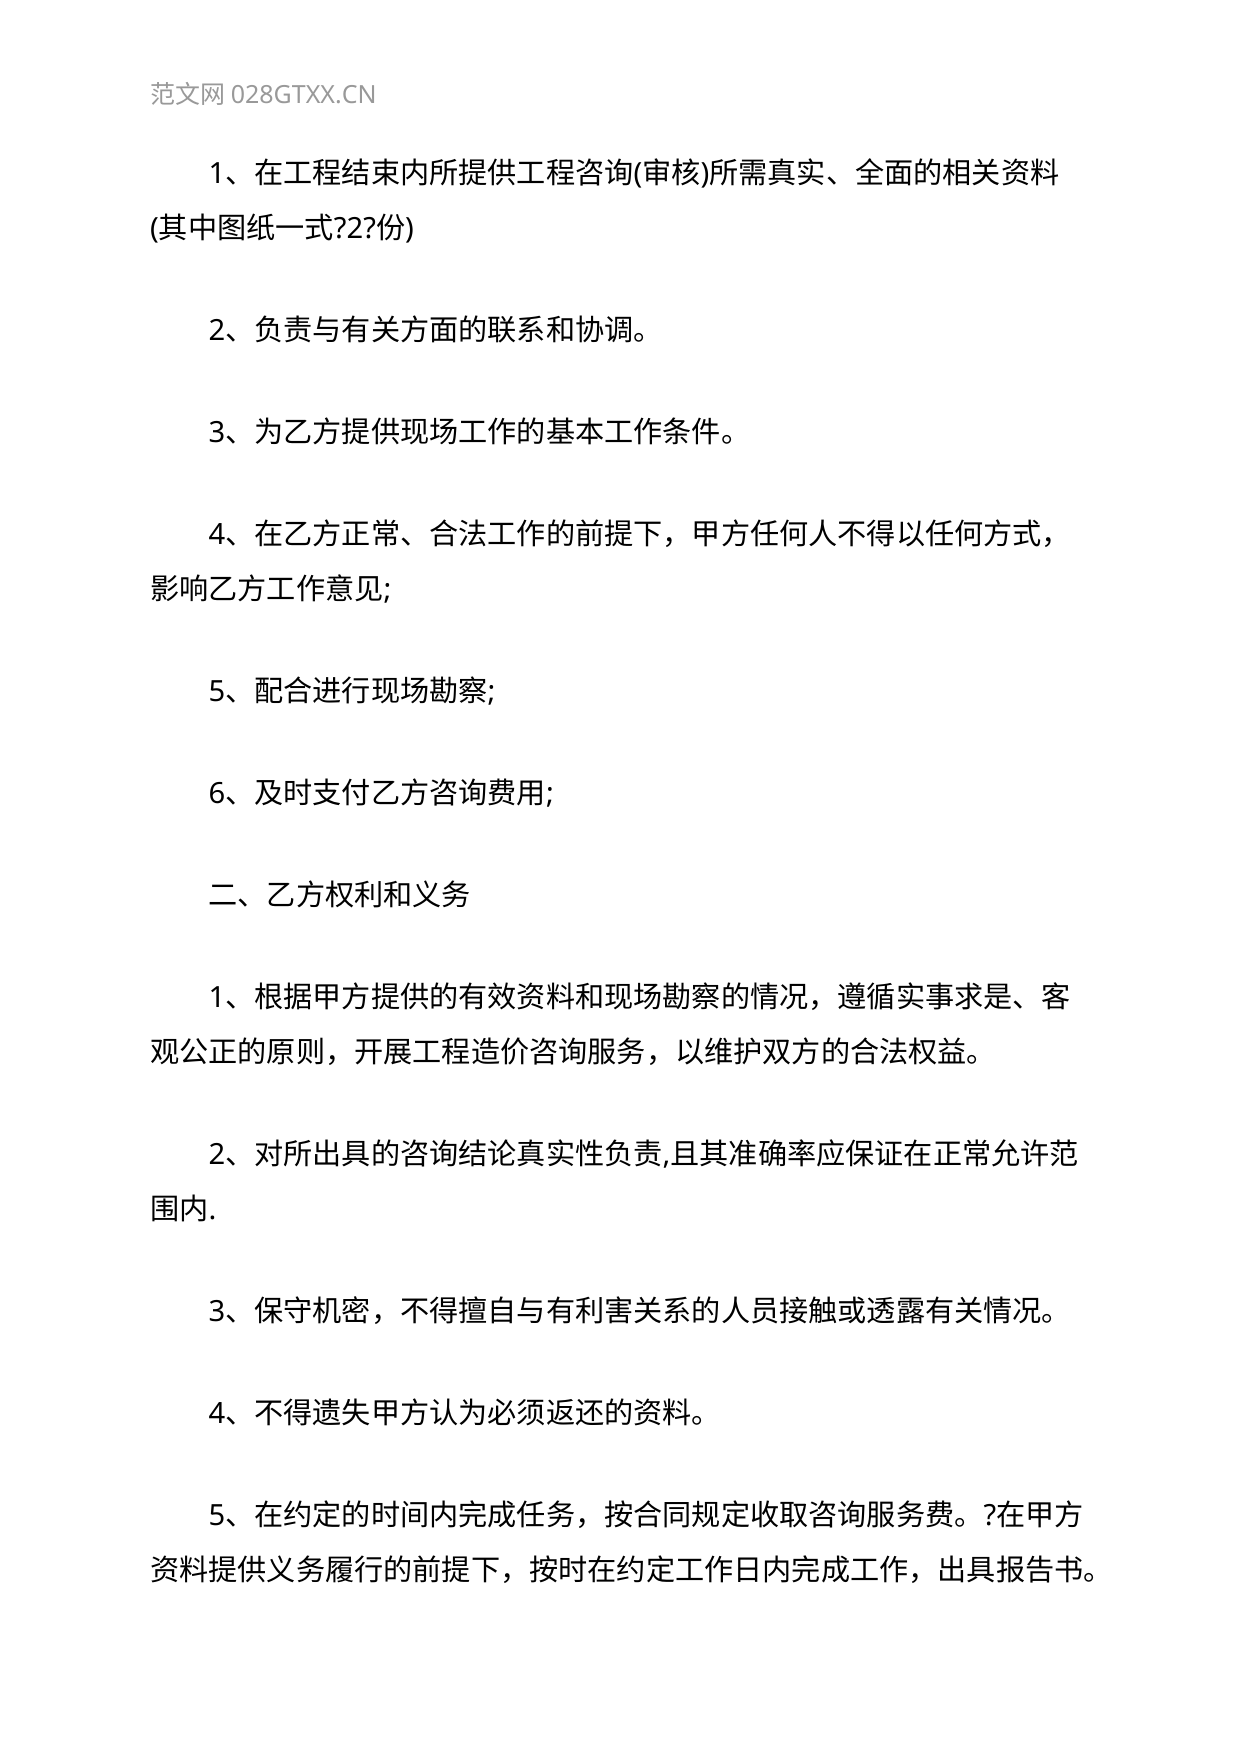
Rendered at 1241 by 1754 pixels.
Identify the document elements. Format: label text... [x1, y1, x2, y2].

text 3、为乙方提供现场工作的基本工作条件。 [150, 409, 1090, 451]
text 5、在约定的时间内完成任务，按合同规定收取咨询服务费。?在甲方资料提供义务履行的前提下，按时在约定工作日内完成工作，出具报告书。 [150, 1491, 1090, 1589]
text 6、及时支付乙方咨询费用; [150, 770, 1090, 812]
text 1、根据甲方提供的有效资料和现场勘察的情况，遵循实事求是、客观公正的原则，开展工程造价咨询服务，以维护双方的合法权益。 [150, 974, 1090, 1071]
text 3、保守机密，不得擅自与有利害关系的人员接触或透露有关情况。 [150, 1287, 1090, 1330]
text 4、在乙方正常、合法工作的前提下，甲方任何人不得以任何方式，影响乙方工作意见; [150, 511, 1090, 608]
text 1、在工程结束内所提供工程咨询(审核)所需真实、全面的相关资料(其中图纸一式?2?份) [150, 150, 1090, 247]
text 2、对所出具的咨询结论真实性负责,且其准确率应保证在正常允许范围内. [150, 1130, 1090, 1228]
text 4、不得遗失甲方认为必须返还的资料。 [150, 1389, 1090, 1432]
text 二、乙方权利和义务 [150, 872, 1090, 914]
text 5、配合进行现场勘察; [150, 668, 1090, 710]
text 2、负责与有关方面的联系和协调。 [150, 307, 1090, 349]
